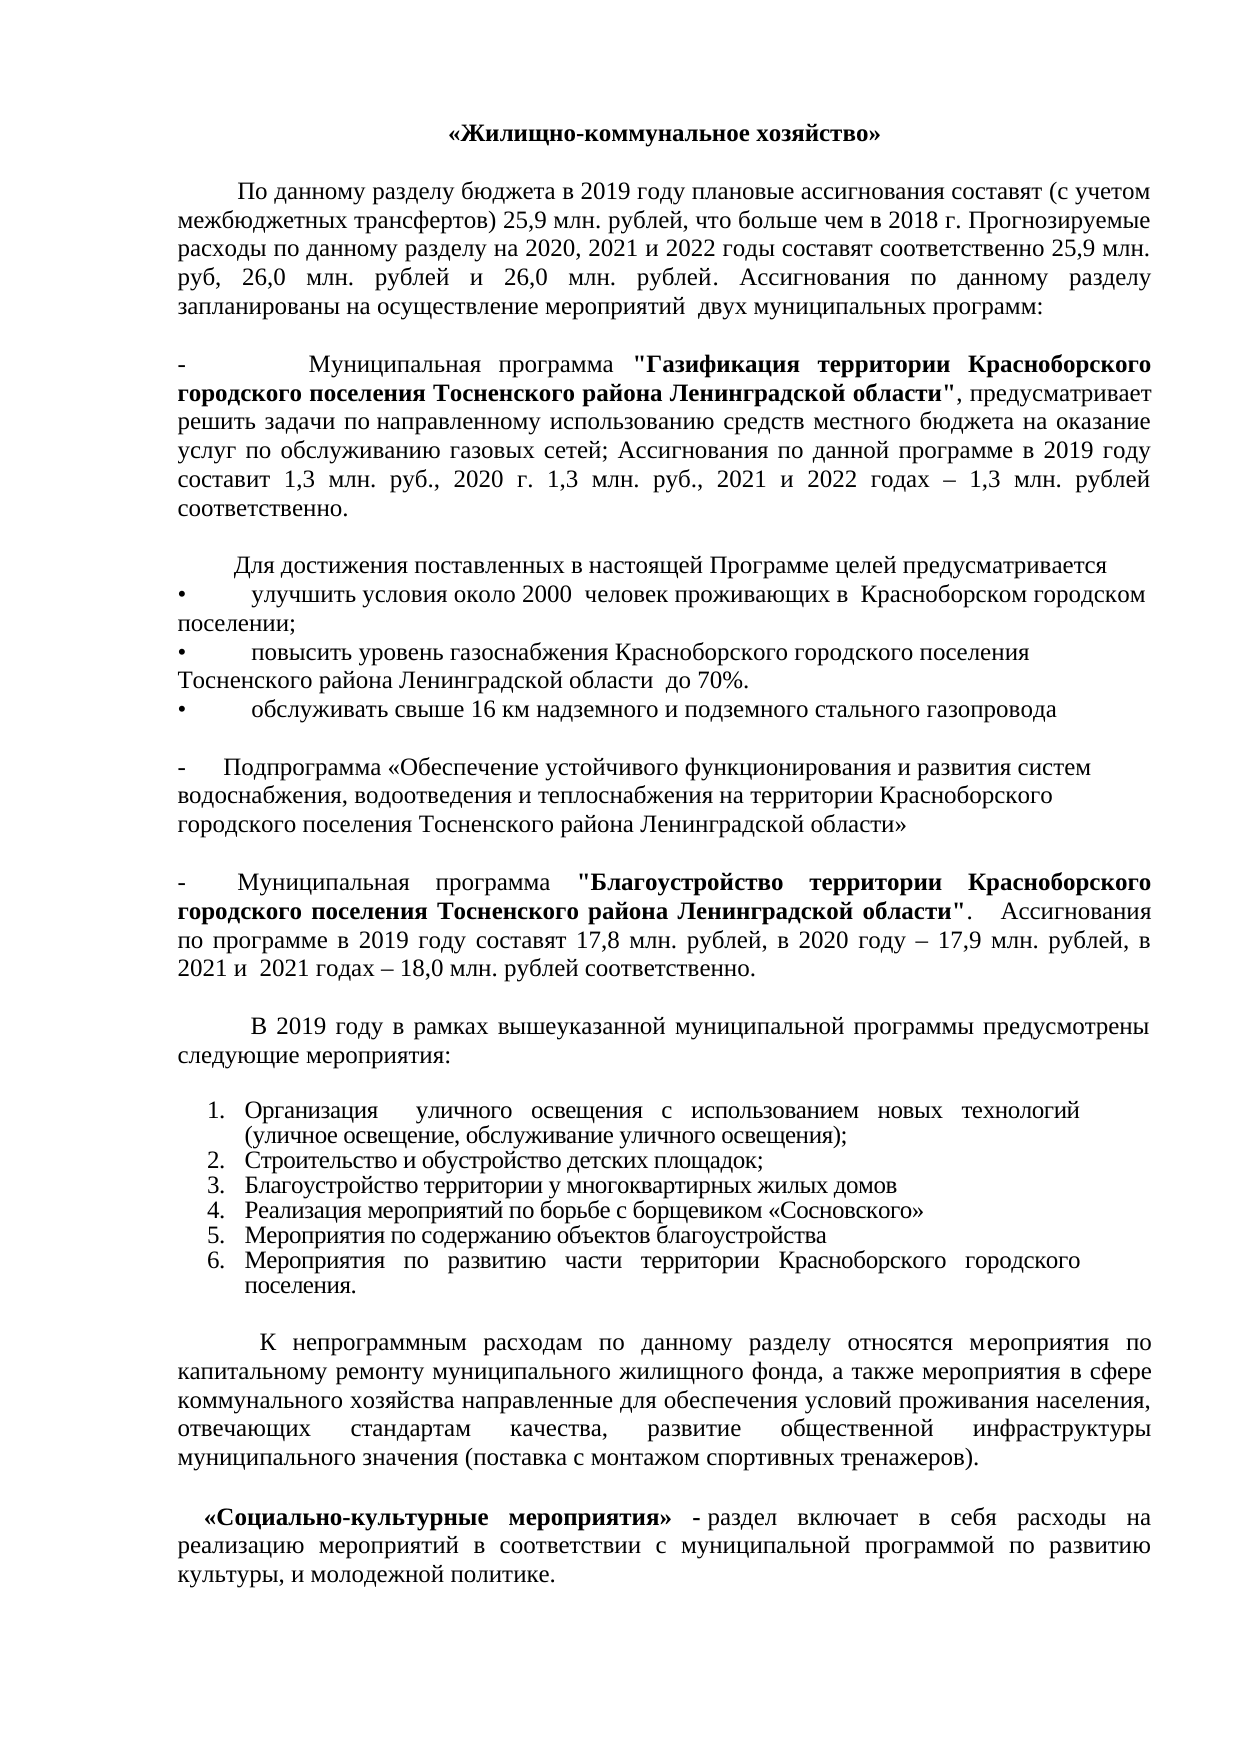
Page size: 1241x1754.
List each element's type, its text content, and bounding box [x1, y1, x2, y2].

text ​ «Социально-культурные мероприятия» - раздел включает в себя расходы на реализацию мероприятий в соответствии с муниципальной программой по развитию культуры, и молодежной политике. [177, 1500, 1152, 1588]
text • повысить уровень газоснабжения Красноборского городского поселения Тосненского района Ленинградской области до 70%. [177, 637, 1152, 694]
text • обслуживать свыше 16 км надземного и подземного стального газопровода [177, 694, 1152, 723]
list Мероприятия по содержанию объектов благоустройства [207, 1223, 1081, 1248]
list Реализация мероприятий по борьбе с борщевиком «Сосновского» [207, 1198, 1081, 1223]
text • улучшить условия около 2000 человек проживающих в Красноборском городском поселении; [177, 579, 1152, 637]
text «Жилищно-коммунальное хозяйство» [177, 118, 1152, 147]
list Мероприятия по развитию части территории Красноборского городского поселения. [207, 1248, 1081, 1298]
text По данному разделу бюджета в 2019 году плановые ассигнования составят (с учетом межбюджетных трансфертов) 25,9 млн. рублей, что больше чем в 2018 г. Прогнозируемые расходы по данному разделу на 2020, 2021 и 2022 годы составят соответственно 25,9 млн. руб, 26,0 млн. рублей и 26,0 млн. рублей. Ассигнования по данному разделу запланированы на осуществление мероприятий двух муниципальных программ: [177, 176, 1152, 320]
text - Муниципальная программа "Газификация территории Красноборского городского поселения Тосненского района Ленинградской области", предусматривает решить задачи по направленному использованию средств местного бюджета на оказание услуг по обслуживанию газовых сетей; Ассигнования по данной программе в 2019 году составит 1,3 млн. руб., 2020 г. 1,3 млн. руб., 2021 и 2022 годах – 1,3 млн. рублей соответственно. [177, 349, 1152, 521]
list Организация уличного освещения с использованием новых технологий (уличное освещение, обслуживание уличного освещения); [207, 1098, 1081, 1148]
list Благоустройство территории у многоквартирных жилых домов [207, 1173, 1081, 1198]
text К непрограммным расходам по данному разделу относятся мероприятия по капитальному ремонту муниципального жилищного фонда, а также мероприятия в сфере коммунального хозяйства направленные для обеспечения условий проживания населения, отвечающих стандартам качества, развитие общественной инфраструктуры муниципального значения (поставка с монтажом спортивных тренажеров). [177, 1327, 1152, 1471]
text - Подпрограмма «Обеспечение устойчивого функционирования и развития систем водоснабжения, водоотведения и теплоснабжения на территории Красноборского городского поселения Тосненского района Ленинградской области» [177, 752, 1152, 838]
list Строительство и обустройство детских площадок; [207, 1148, 1081, 1173]
text В 2019 году в рамках вышеуказанной муниципальной программы предусмотрены следующие мероприятия: [177, 1011, 1152, 1069]
text - Муниципальная программа "Благоустройство территории Красноборского городского поселения Тосненского района Ленинградской области". Ассигнования по программе в 2019 году составят 17,8 млн. рублей, в 2020 году – 17,9 млн. рублей, в 2021 и 2021 годах – 18,0 млн. рублей соответственно. [177, 867, 1152, 982]
text Для достижения поставленных в настоящей Программе целей предусматривается [177, 551, 1152, 579]
